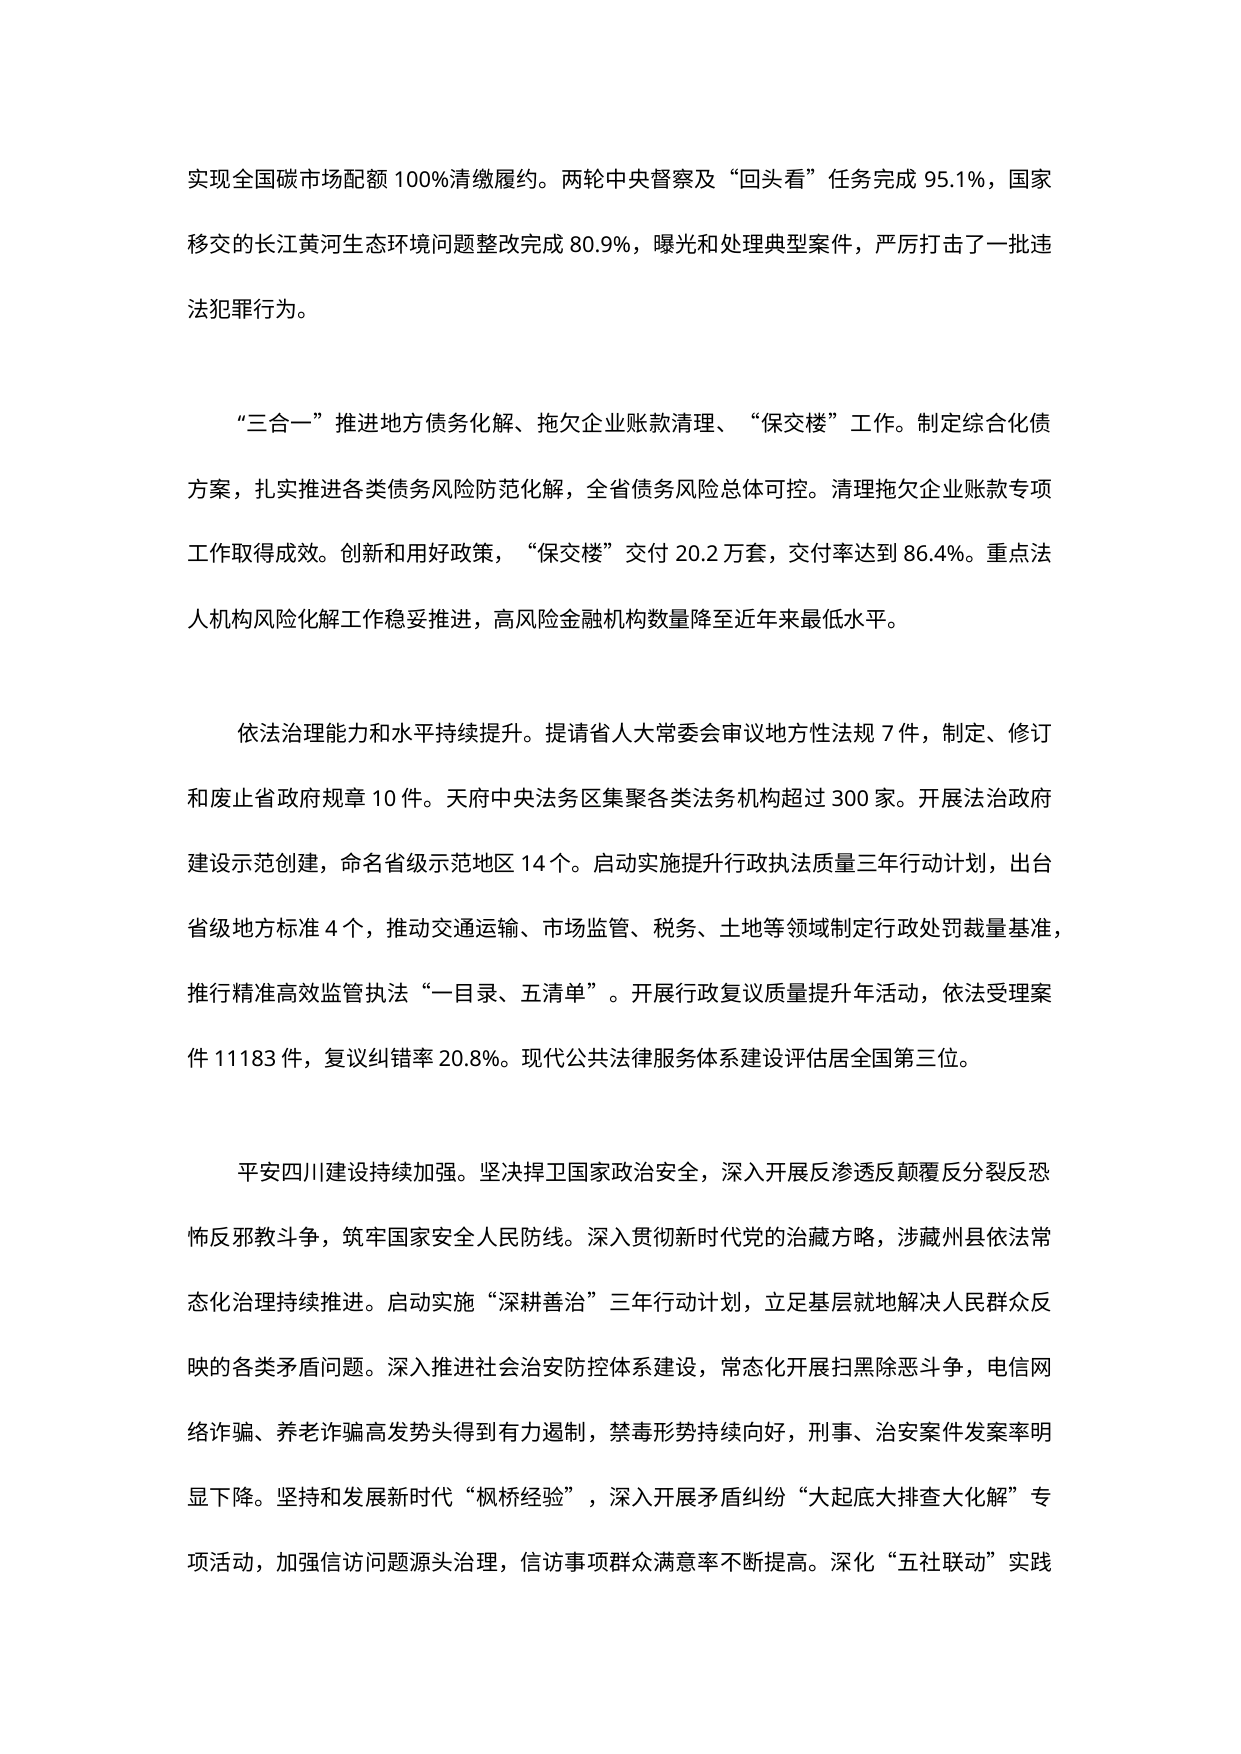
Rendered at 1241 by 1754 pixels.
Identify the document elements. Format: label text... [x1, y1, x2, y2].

text 依法治理能力和水平持续提升。提请省人大常委会审议地方性法规7件，制定、修订和废止省政府规章10件。天府中央法务区集聚各类法务机构超过300家。开展法治政府建设示范创建，命名省级示范地区14个。启动实施提升行政执法质量三年行动计划，出台省级地方标准4个，推动交通运输、市场监管、税务、土地等领域制定行政处罚裁量基准，推行精准高效监管执法“一目录、五清单”。开展行政复议质量提升年活动，依法受理案件11183件，复议纠错率20.8%。现代公共法律服务体系建设评估居全国第三位。 [187, 715, 1053, 1073]
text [187, 162, 1053, 324]
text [187, 1154, 1053, 1577]
text “三合一”推进地方债务化解、拖欠企业账款清理、“保交楼”工作。制定综合化债方案，扎实推进各类债务风险防范化解，全省债务风险总体可控。清理拖欠企业账款专项工作取得成效。创新和用好政策，“保交楼”交付20.2万套，交付率达到86.4%。重点法人机构风险化解工作稳妥推进，高风险金融机构数量降至近年来最低水平。 [187, 406, 1053, 634]
